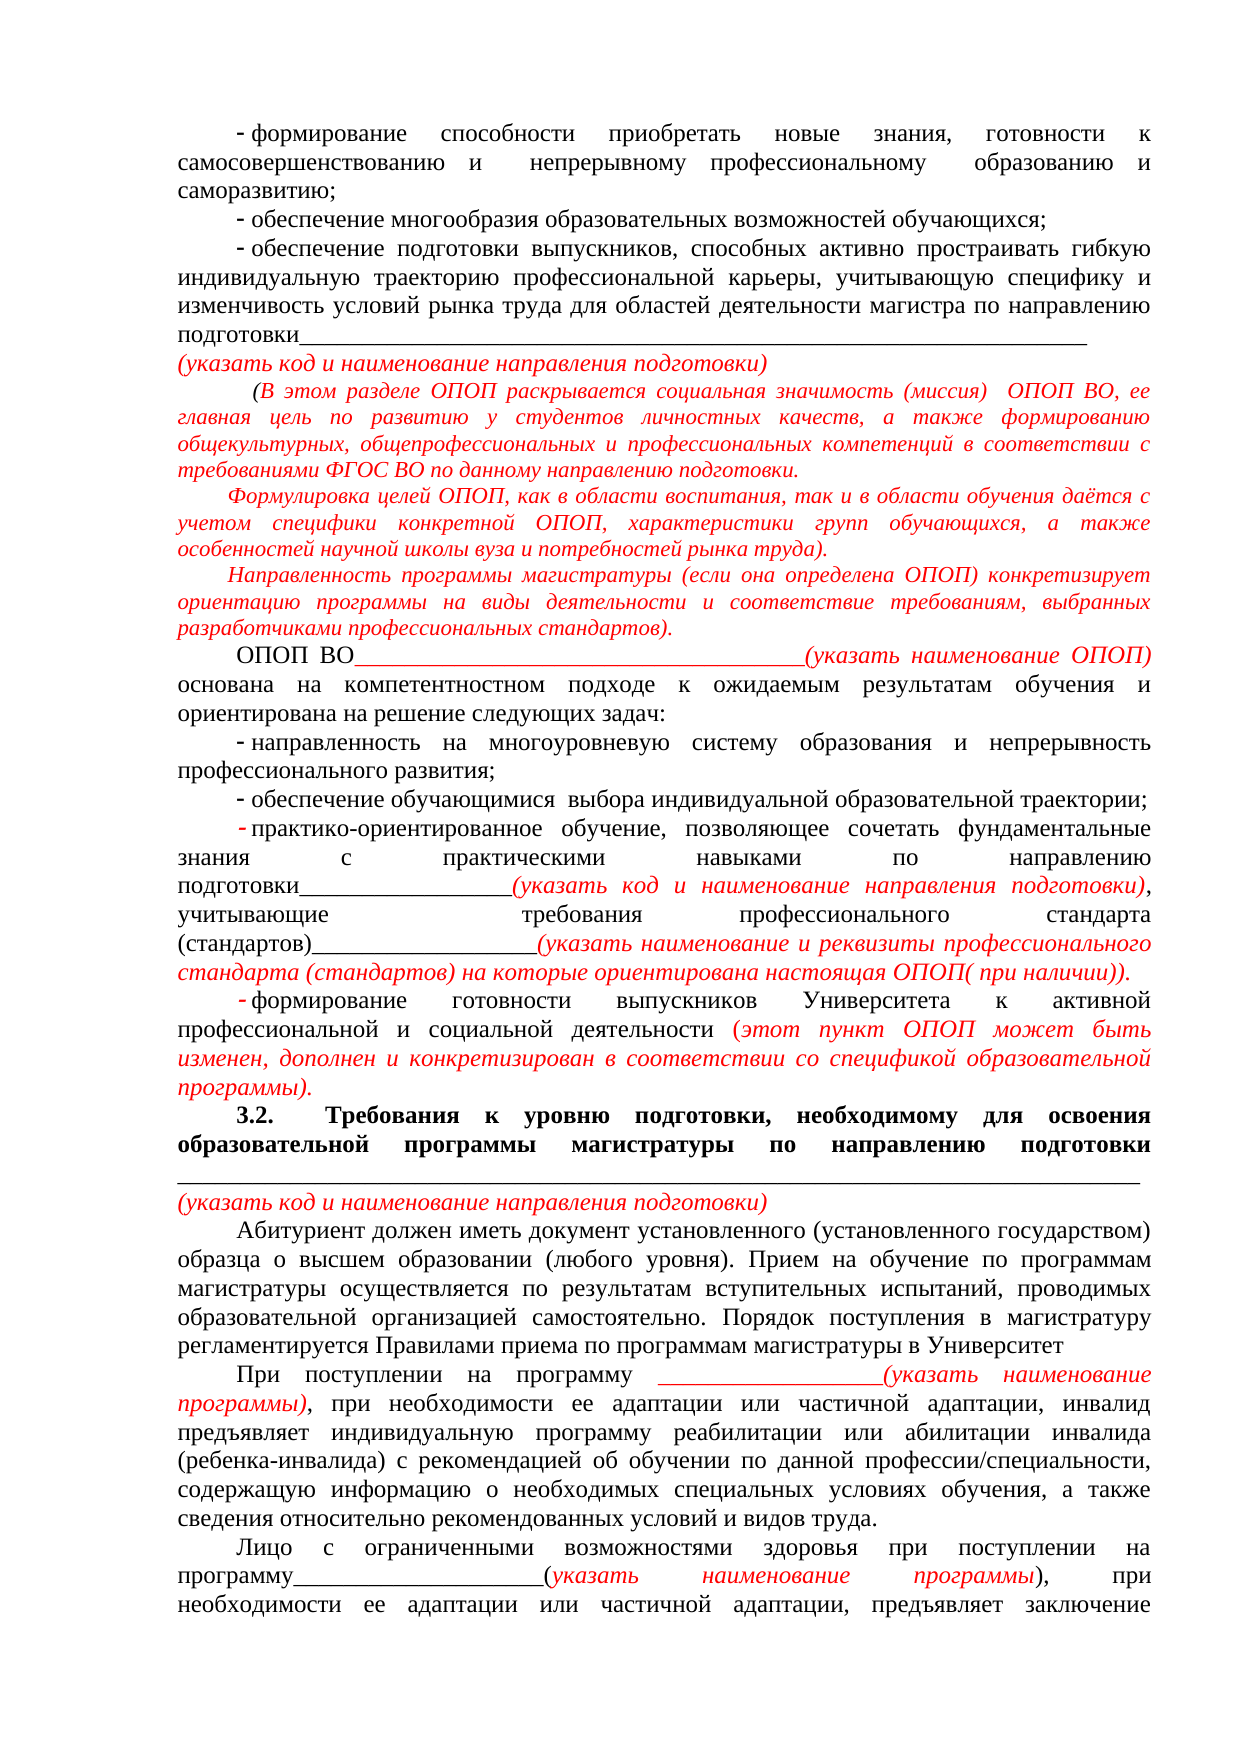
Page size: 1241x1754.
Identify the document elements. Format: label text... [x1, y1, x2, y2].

list формирование способности приобретать новые знания, готовности к самосовершенствованию и непрерывному профессиональному образованию и саморазвитию; [177, 118, 1152, 204]
list обеспечение обучающимися выбора индивидуальной образовательной траектории; [177, 784, 1152, 813]
list обеспечение подготовки выпускников, способных активно простраивать гибкую индивидуальную траекторию профессиональной карьеры, учитывающую специфику и изменчивость условий рынка труда для областей деятельности магистра по направлению подготовки_______________________________________________________________ (указать код и наименование направления подготовки) [177, 233, 1152, 377]
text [177, 1532, 1152, 1618]
list обеспечение многообразия образовательных возможностей обучающихся; [177, 204, 1152, 233]
text При поступлении на программу __________________(указать наименование программы), при необходимости ее адаптации или частичной адаптации, инвалид предъявляет индивидуальную программу реабилитации или абилитации инвалида (ребенка-инвалида) с рекомендацией об обучении по данной профессии/специальности, содержащую информацию о необходимых специальных условиях обучения, а также сведения относительно рекомендованных условий и видов труда. [177, 1359, 1152, 1532]
text Формулировка целей ОПОП, как в области воспитания, так и в области обучения даётся с учетом специфики конкретной ОПОП, характеристики групп обучающихся, а также особенностей научной школы вуза и потребностей рынка труда). [177, 482, 1152, 561]
text ОПОП ВО____________________________________(указать наименование ОПОП) основана на компетентностном подходе к ожидаемым результатам обучения и ориентирована на решение следующих задач: [177, 640, 1152, 727]
list направленность на многоуровневую систему образования и непрерывность профессионального развития; [177, 727, 1152, 784]
list практико-ориентированное обучение, позволяющее сочетать фундаментальные знания с практическими навыками по направлению подготовки_________________(указать код и наименование направления подготовки), учитывающие требования профессионального стандарта (стандартов)__________________(указать наименование и реквизиты профессионального стандарта (стандартов) на которые ориентирована настоящая ОПОП( при наличии)). [177, 813, 1152, 985]
text Направленность программы магистратуры (если она определена ОПОП) конкретизирует ориентацию программы на виды деятельности и соответствие требованиям, выбранных разработчиками профессиональных стандартов). [177, 561, 1152, 640]
list формирование готовности выпускников Университета к активной профессиональной и социальной деятельности (этот пункт ОПОП может быть изменен, дополнен и конкретизирован в соответствии со спецификой образовательной программы). [177, 985, 1152, 1100]
text Абитуриент должен иметь документ установленного (установленного государством) образца о высшем образовании (любого уровня). Прием на обучение по программам магистратуры осуществляется по результатам вступительных испытаний, проводимых образовательной организацией самостоятельно. Порядок поступления в магистратуру регламентируется Правилами приема по программам магистратуры в Университет [177, 1215, 1152, 1273]
text Абитуриент должен иметь документ установленного (установленного государством) образца о высшем образовании (любого уровня). Прием на обучение по программам магистратуры осуществляется по результатам вступительных испытаний, проводимых образовательной организацией самостоятельно. Порядок поступления в магистратуру регламентируется Правилами приема по программам магистратуры в Университет [177, 1302, 1152, 1359]
list Требования к уровню подготовки, необходимому для освоения образовательной программы магистратуры по направлению подготовки _____________________________________________________________________________ (указать код и наименование направления подготовки) [177, 1100, 1152, 1215]
text (В этом разделе ОПОП раскрывается социальная значимость (миссия) ОПОП ВО, ее главная цель по развитию у студентов личностных качеств, а также формированию общекультурных, общепрофессиональных и профессиональных компетенций в соответствии с требованиями ФГОС ВО по данному направлению подготовки. [177, 377, 1152, 482]
